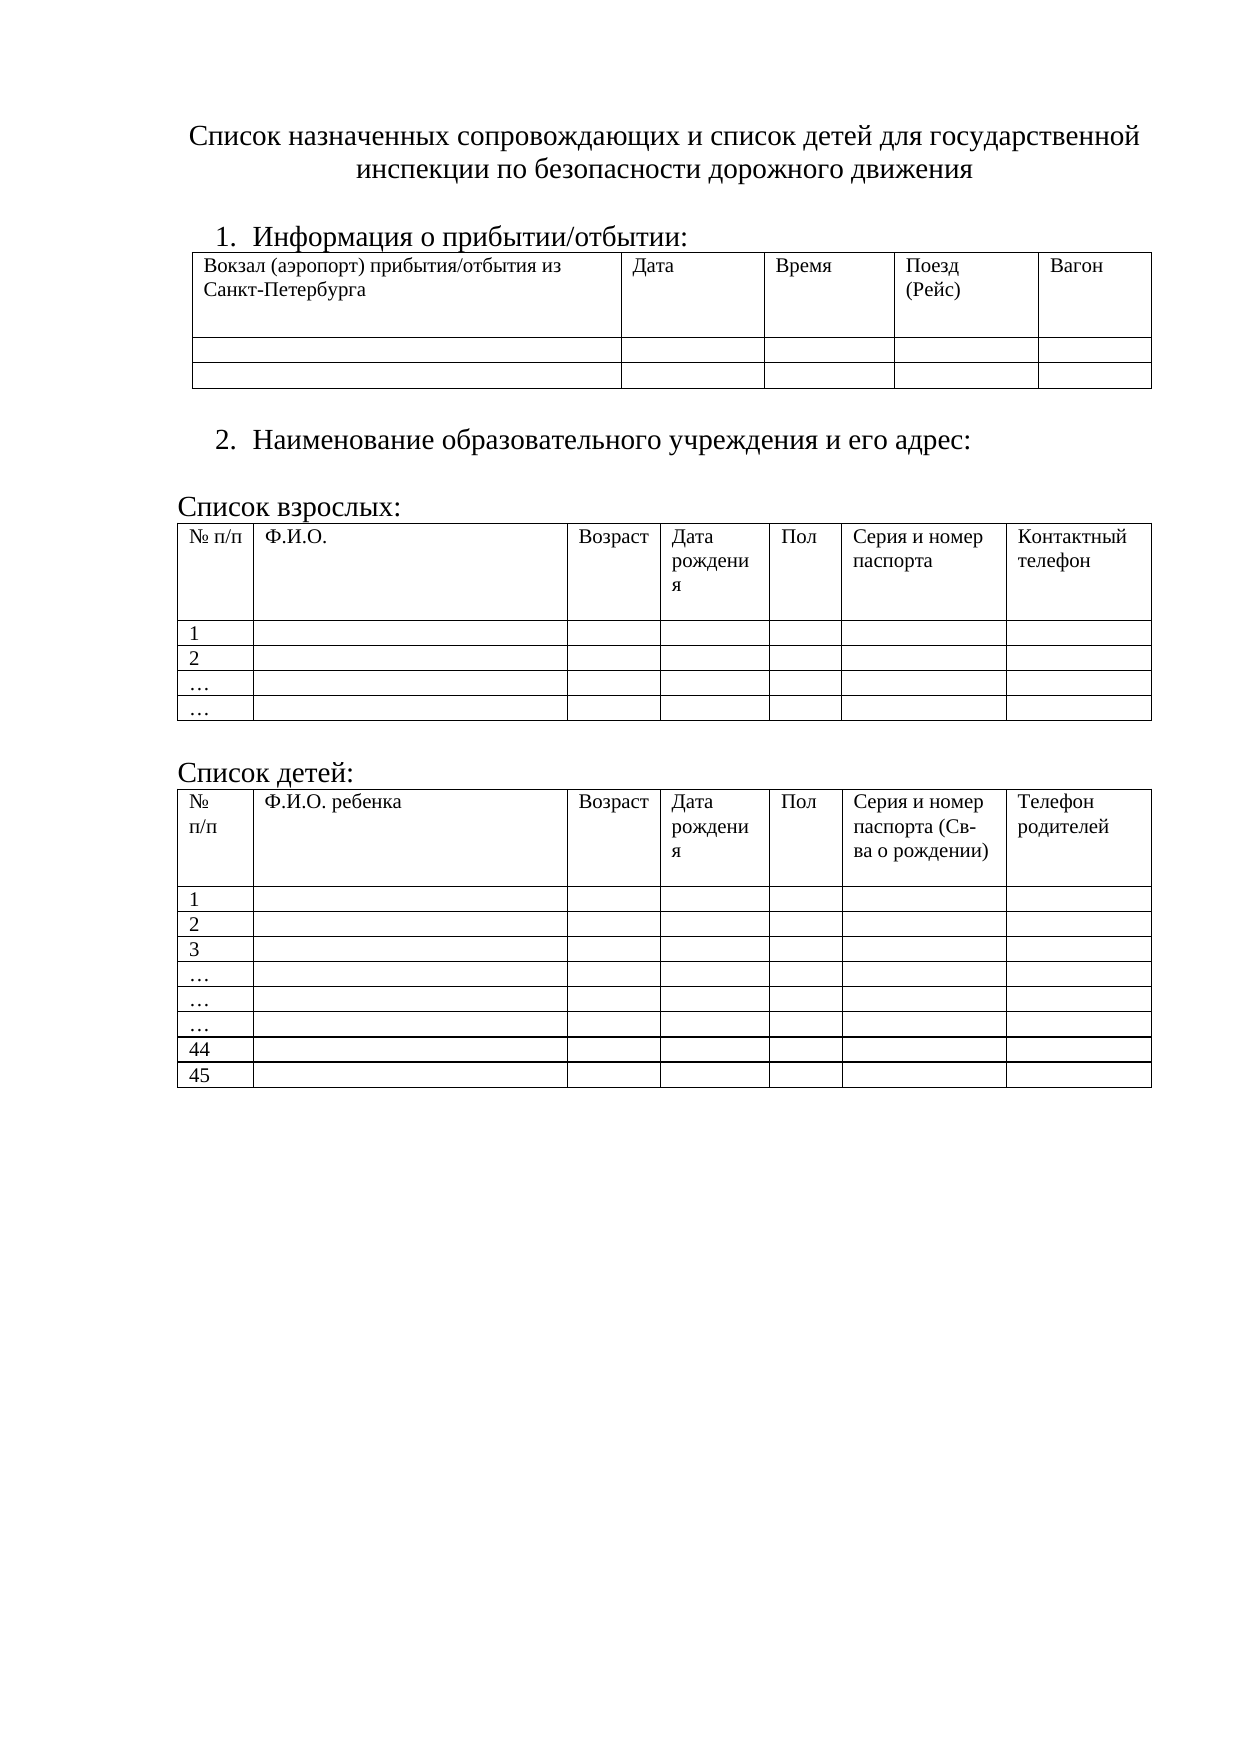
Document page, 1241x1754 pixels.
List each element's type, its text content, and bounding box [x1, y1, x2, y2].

table_header Дата рождения [661, 524, 769, 620]
table_cell [770, 646, 841, 670]
table_cell [568, 1063, 660, 1087]
table_cell [568, 912, 660, 936]
table_header Возраст [568, 524, 660, 620]
table_cell [1007, 912, 1151, 936]
table_cell [770, 1038, 842, 1061]
table_cell [568, 887, 660, 911]
table_cell [1039, 363, 1151, 387]
table_header Серия и номер паспорта (Св-ва о рождении) [843, 790, 1006, 886]
table_cell [842, 621, 1006, 645]
table_cell [254, 1063, 567, 1087]
table_cell [661, 962, 769, 986]
table_cell [770, 937, 842, 961]
table_cell [661, 696, 769, 720]
table_cell [254, 671, 567, 695]
table_cell [661, 912, 769, 936]
table_cell [254, 1038, 567, 1061]
table_cell [193, 363, 621, 387]
table_header Вагон [1039, 253, 1151, 337]
table_cell [843, 1012, 1006, 1036]
table_cell … [178, 696, 253, 720]
text Список взрослых: [177, 489, 1152, 523]
table_header Ф.И.О. ребенка [254, 790, 567, 886]
table_header Контактный телефон [1007, 524, 1151, 620]
table_cell [254, 887, 567, 911]
table_cell [254, 962, 567, 986]
table_cell [843, 987, 1006, 1011]
table_header Дата рождения [661, 790, 769, 886]
table_cell [843, 962, 1006, 986]
table_cell [193, 338, 621, 362]
text Список детей: [177, 755, 1152, 788]
table_cell [843, 1038, 1006, 1061]
table_cell [1007, 1012, 1151, 1036]
table_cell [661, 1012, 769, 1036]
table_cell [254, 1012, 567, 1036]
table_cell [770, 962, 842, 986]
table_header Ф.И.О. [254, 524, 567, 620]
table_cell [254, 987, 567, 1011]
table_header Пол [770, 790, 842, 886]
table_header Вокзал (аэропорт) прибытия/отбытия из Санкт-Петербурга [193, 253, 621, 337]
table_cell [661, 987, 769, 1011]
table_cell [622, 338, 764, 362]
table_cell [254, 646, 567, 670]
table_cell 1 [178, 621, 253, 645]
table_cell [568, 987, 660, 1011]
table_cell [568, 671, 660, 695]
table_header Телефон родителей [1007, 790, 1151, 886]
table_cell [1007, 671, 1151, 695]
table_cell [1007, 937, 1151, 961]
table_cell [770, 987, 842, 1011]
table_cell [568, 621, 660, 645]
table_cell [1007, 987, 1151, 1011]
table_header Дата [622, 253, 764, 337]
table_cell [568, 1038, 660, 1061]
table_cell 1 [178, 887, 253, 911]
table_cell [770, 1063, 842, 1087]
table_cell … [178, 962, 253, 986]
table_header № п/п [178, 524, 253, 620]
table_cell [895, 363, 1038, 387]
table_cell [770, 1012, 842, 1036]
table_cell [1039, 338, 1151, 362]
table_cell … [178, 1012, 253, 1036]
table_cell [622, 363, 764, 387]
table_cell [254, 696, 567, 720]
table_cell [661, 671, 769, 695]
table_cell [568, 937, 660, 961]
table_cell 45 [178, 1063, 253, 1087]
table_cell [895, 338, 1038, 362]
table_cell [1007, 696, 1151, 720]
table_cell [661, 887, 769, 911]
table_cell [254, 621, 567, 645]
table_cell [661, 937, 769, 961]
table_cell [254, 937, 567, 961]
table_cell [765, 363, 894, 387]
table_cell [661, 1063, 769, 1087]
table_cell … [178, 987, 253, 1011]
table_cell [843, 912, 1006, 936]
table_cell [1007, 1063, 1151, 1087]
table_cell [661, 621, 769, 645]
list Наименование образовательного учреждения и его адрес: [215, 422, 1152, 456]
table_header Поезд (Рейс) [895, 253, 1038, 337]
table_cell [1007, 646, 1151, 670]
table_cell [661, 646, 769, 670]
table_cell [765, 338, 894, 362]
table_header Пол [770, 524, 841, 620]
table_cell [254, 912, 567, 936]
table_cell 44 [178, 1038, 253, 1061]
text Список назначенных сопровождающих и список детей для государственной инспекции по безопасности дорожного движения [177, 118, 1152, 185]
table_header Возраст [568, 790, 660, 886]
table_cell [770, 621, 841, 645]
table_cell [568, 646, 660, 670]
table_cell [661, 1038, 769, 1061]
table_cell [770, 887, 842, 911]
table_cell [1007, 887, 1151, 911]
table_header Время [765, 253, 894, 337]
table_header Серия и номер паспорта [842, 524, 1006, 620]
table_cell [770, 696, 841, 720]
table_cell [770, 912, 842, 936]
table_cell [770, 671, 841, 695]
table_cell [568, 1012, 660, 1036]
table_cell [843, 887, 1006, 911]
table_cell [843, 937, 1006, 961]
table_cell [1007, 962, 1151, 986]
table_cell [568, 962, 660, 986]
table_cell … [178, 671, 253, 695]
table_cell [843, 1063, 1006, 1087]
table_cell [568, 696, 660, 720]
table_cell [842, 646, 1006, 670]
table_cell [842, 696, 1006, 720]
table_header № п/п [178, 790, 253, 886]
table_cell 2 [178, 646, 253, 670]
table_cell [1007, 621, 1151, 645]
list Информация о прибытии/отбытии: [215, 219, 1152, 252]
table_cell [1007, 1038, 1151, 1061]
table_cell 2 [178, 912, 253, 936]
table_cell [842, 671, 1006, 695]
table_cell 3 [178, 937, 253, 961]
